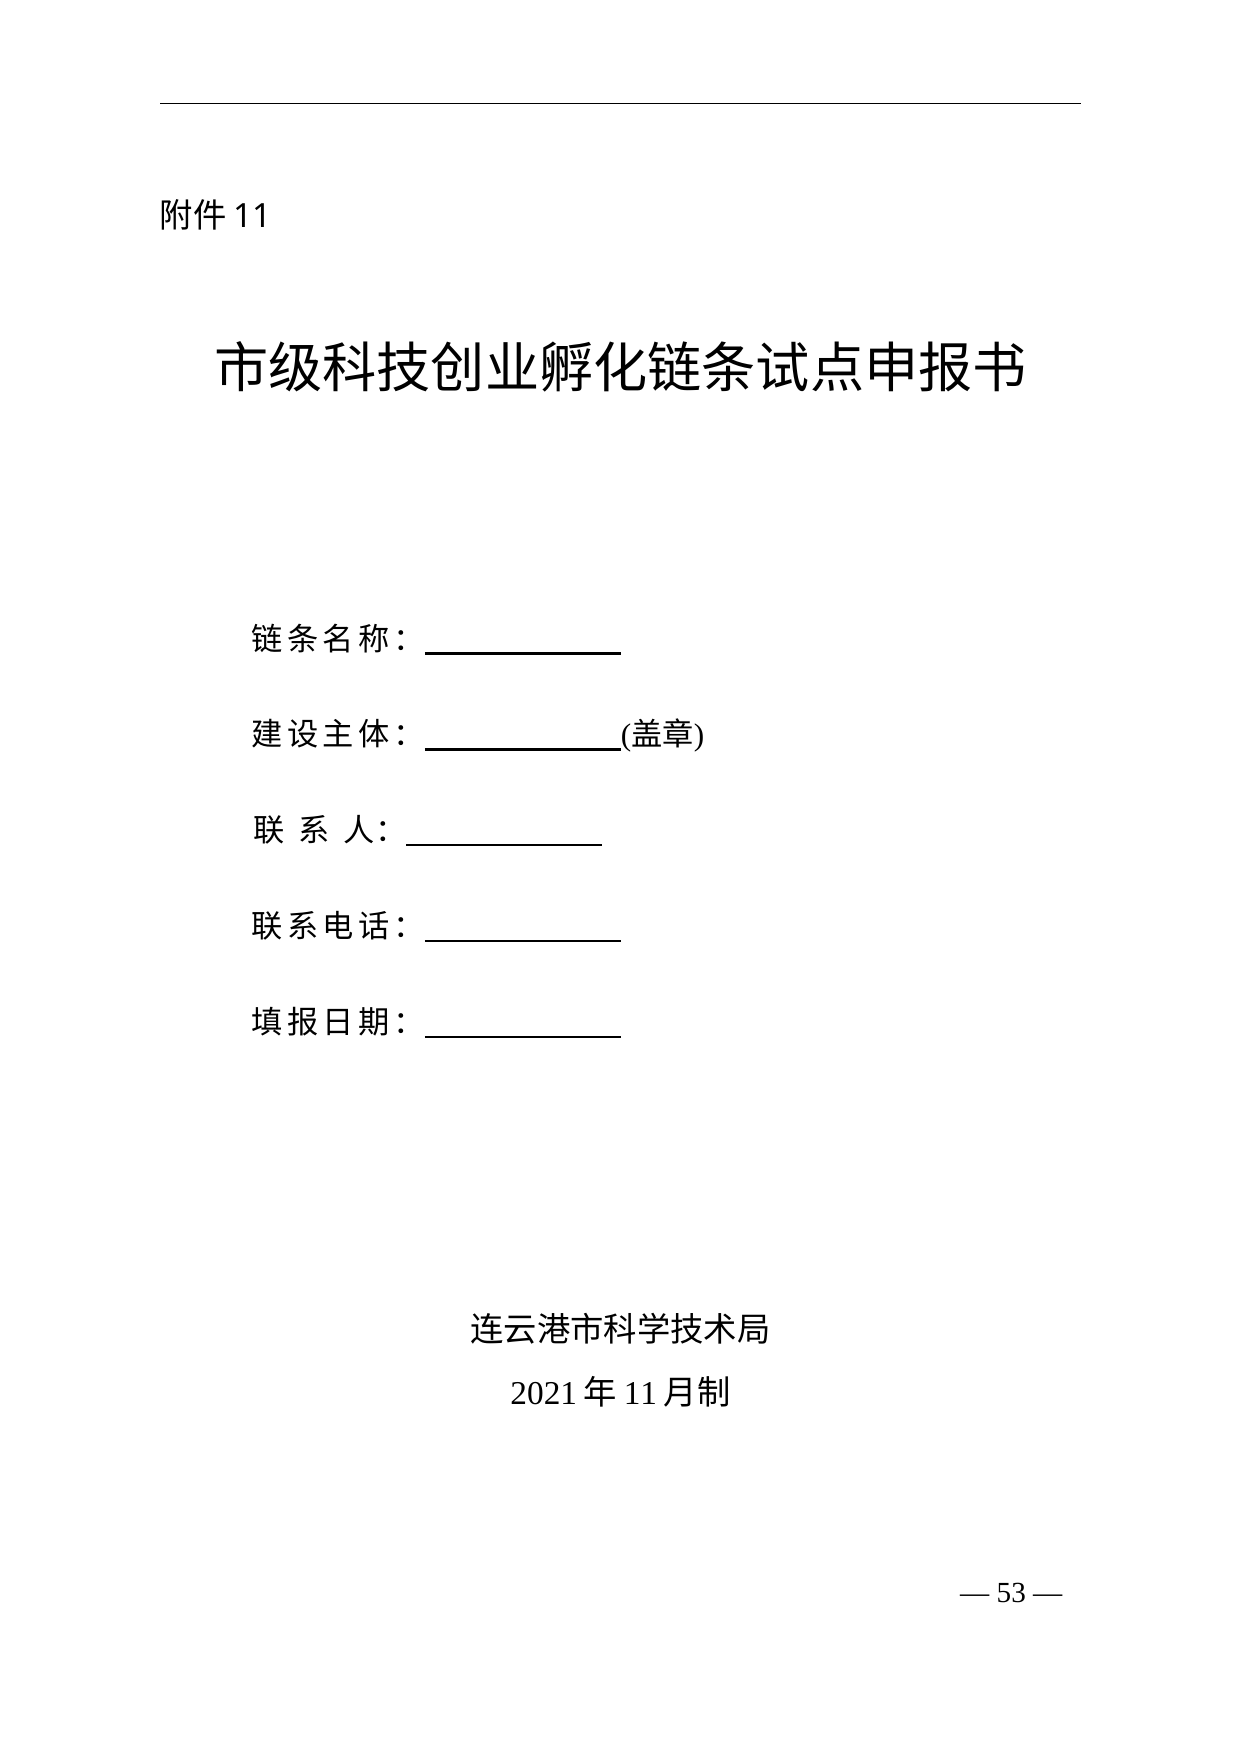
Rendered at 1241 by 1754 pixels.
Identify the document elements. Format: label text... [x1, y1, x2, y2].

text 2021年11月制 [159, 1354, 1081, 1417]
text 填报日期： [159, 967, 1081, 1050]
text 建设主体： (盖章) [159, 679, 1081, 762]
text 附件11 [159, 189, 1087, 237]
text 链条名称： [159, 583, 1081, 667]
text 联 系 人： [159, 775, 1081, 858]
text 连云港市科学技术局 [159, 1292, 1081, 1354]
text 市级科技创业孵化链条试点申报书 [159, 321, 1081, 404]
text 联系电话： [159, 871, 1081, 954]
